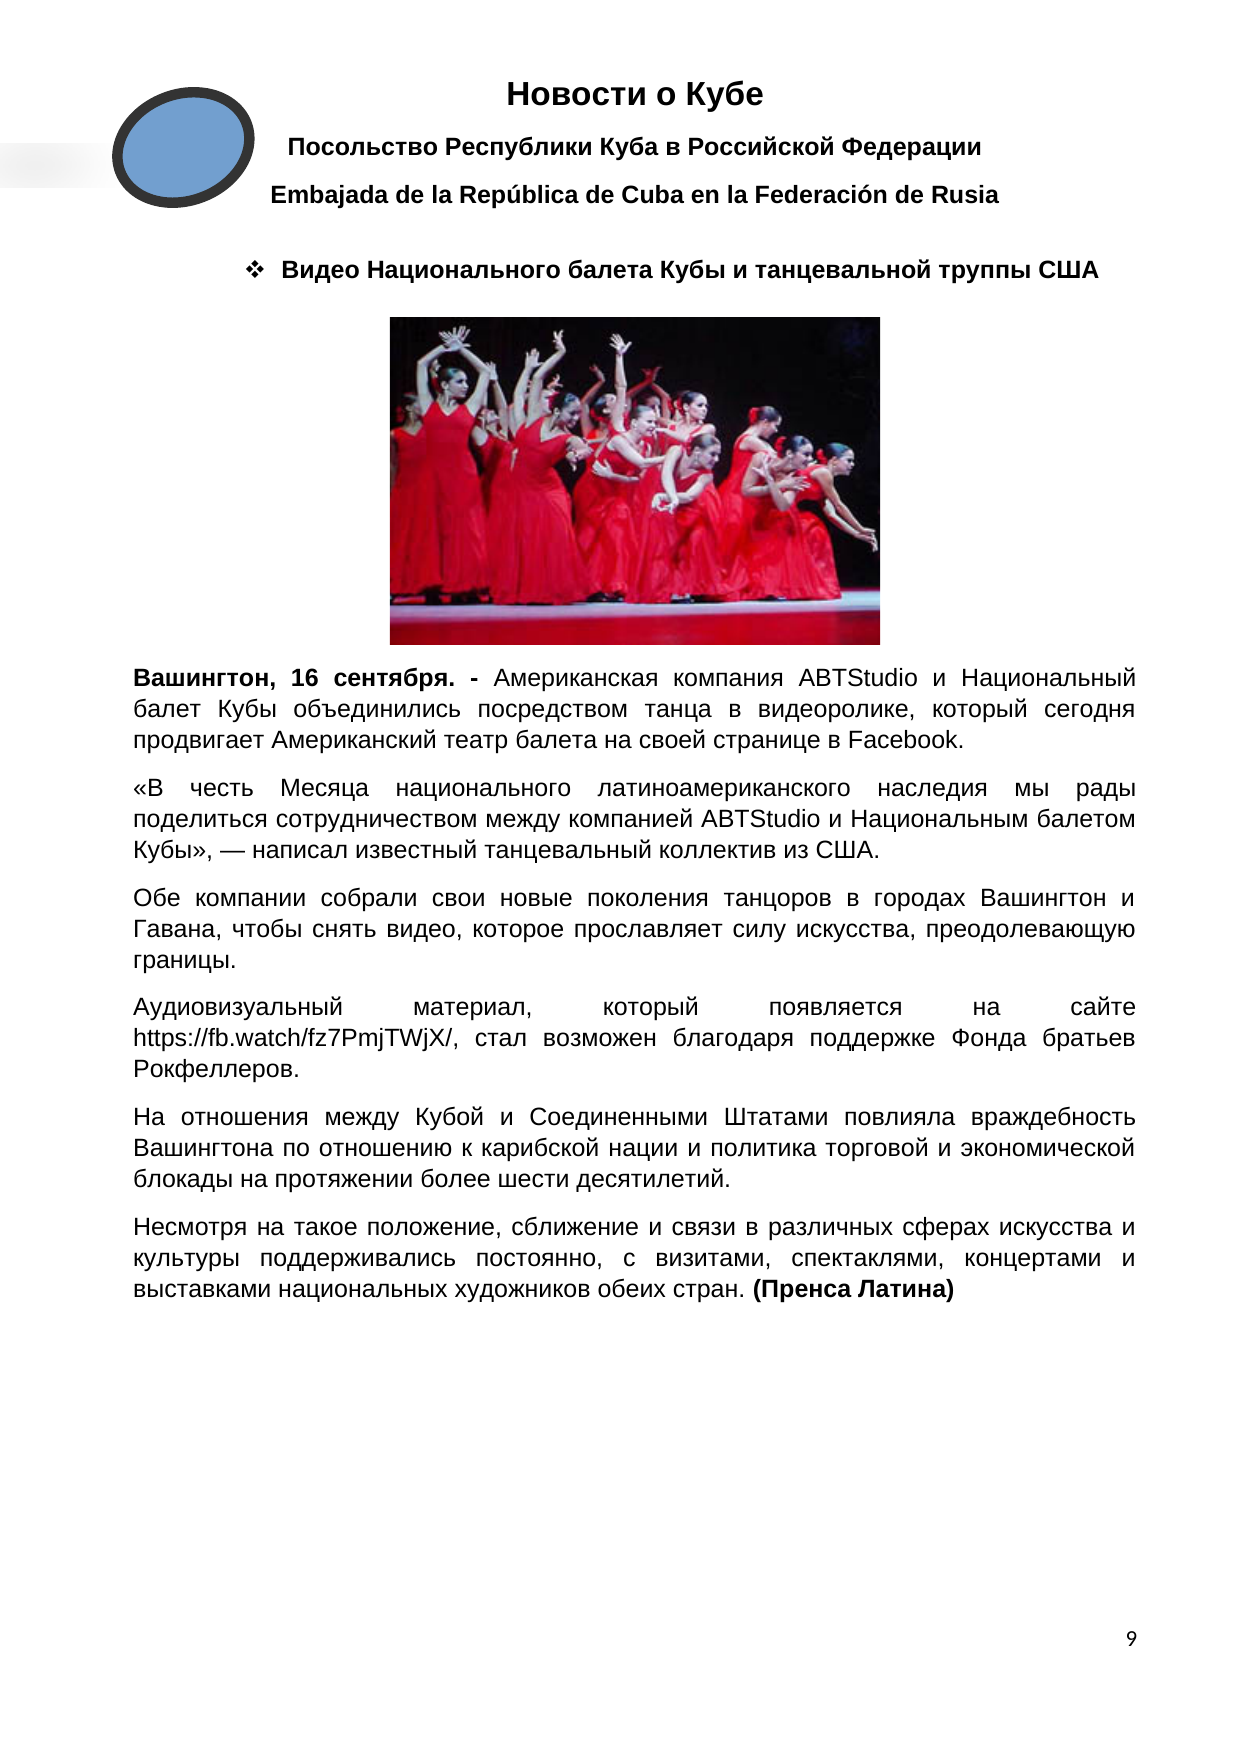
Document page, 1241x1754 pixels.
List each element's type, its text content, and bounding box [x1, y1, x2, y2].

text «В честь Месяца национального латиноамериканского наследия мы рады поделиться сотрудничеством между компанией ABTStudio и Национальным балетом Кубы», — написал известный танцевальный коллектив из США. [133, 773, 1137, 864]
text Обе компании собрали свои новые поколения танцоров в городах Вашингтон и Гавана, чтобы снять видео, которое прославляет силу искусства, преодолевающую границы. [133, 883, 1137, 973]
text Аудиовизуальный материал, который появляется на сайте https://fb.watch/fz7PmjTWjX/, стал возможен благодаря поддержке Фонда братьев Рокфеллеров. [133, 992, 1137, 1083]
text Вашингтон, 16 сентября. - Американская компания ABTStudio и Национальный балет Кубы объединились посредством танца в видеоролике, который сегодня продвигает Американский театр балета на своей странице в Facebook. [133, 663, 1137, 754]
subtitle Видео Национального балета Кубы и танцевальной труппы США [207, 255, 1137, 284]
text На отношения между Кубой и Соединенными Штатами повлияла враждебность Вашингтона по отношению к карибской нации и политика торговой и экономической блокады на протяжении более шести десятилетий. [133, 1102, 1137, 1193]
text Несмотря на такое положение, сближение и связи в различных сферах искусства и культуры поддерживались постоянно, с визитами, спектаклями, концертами и выставками национальных художников обеих стран. (Пренса Латина) [133, 1212, 1137, 1303]
picture [389, 317, 881, 645]
